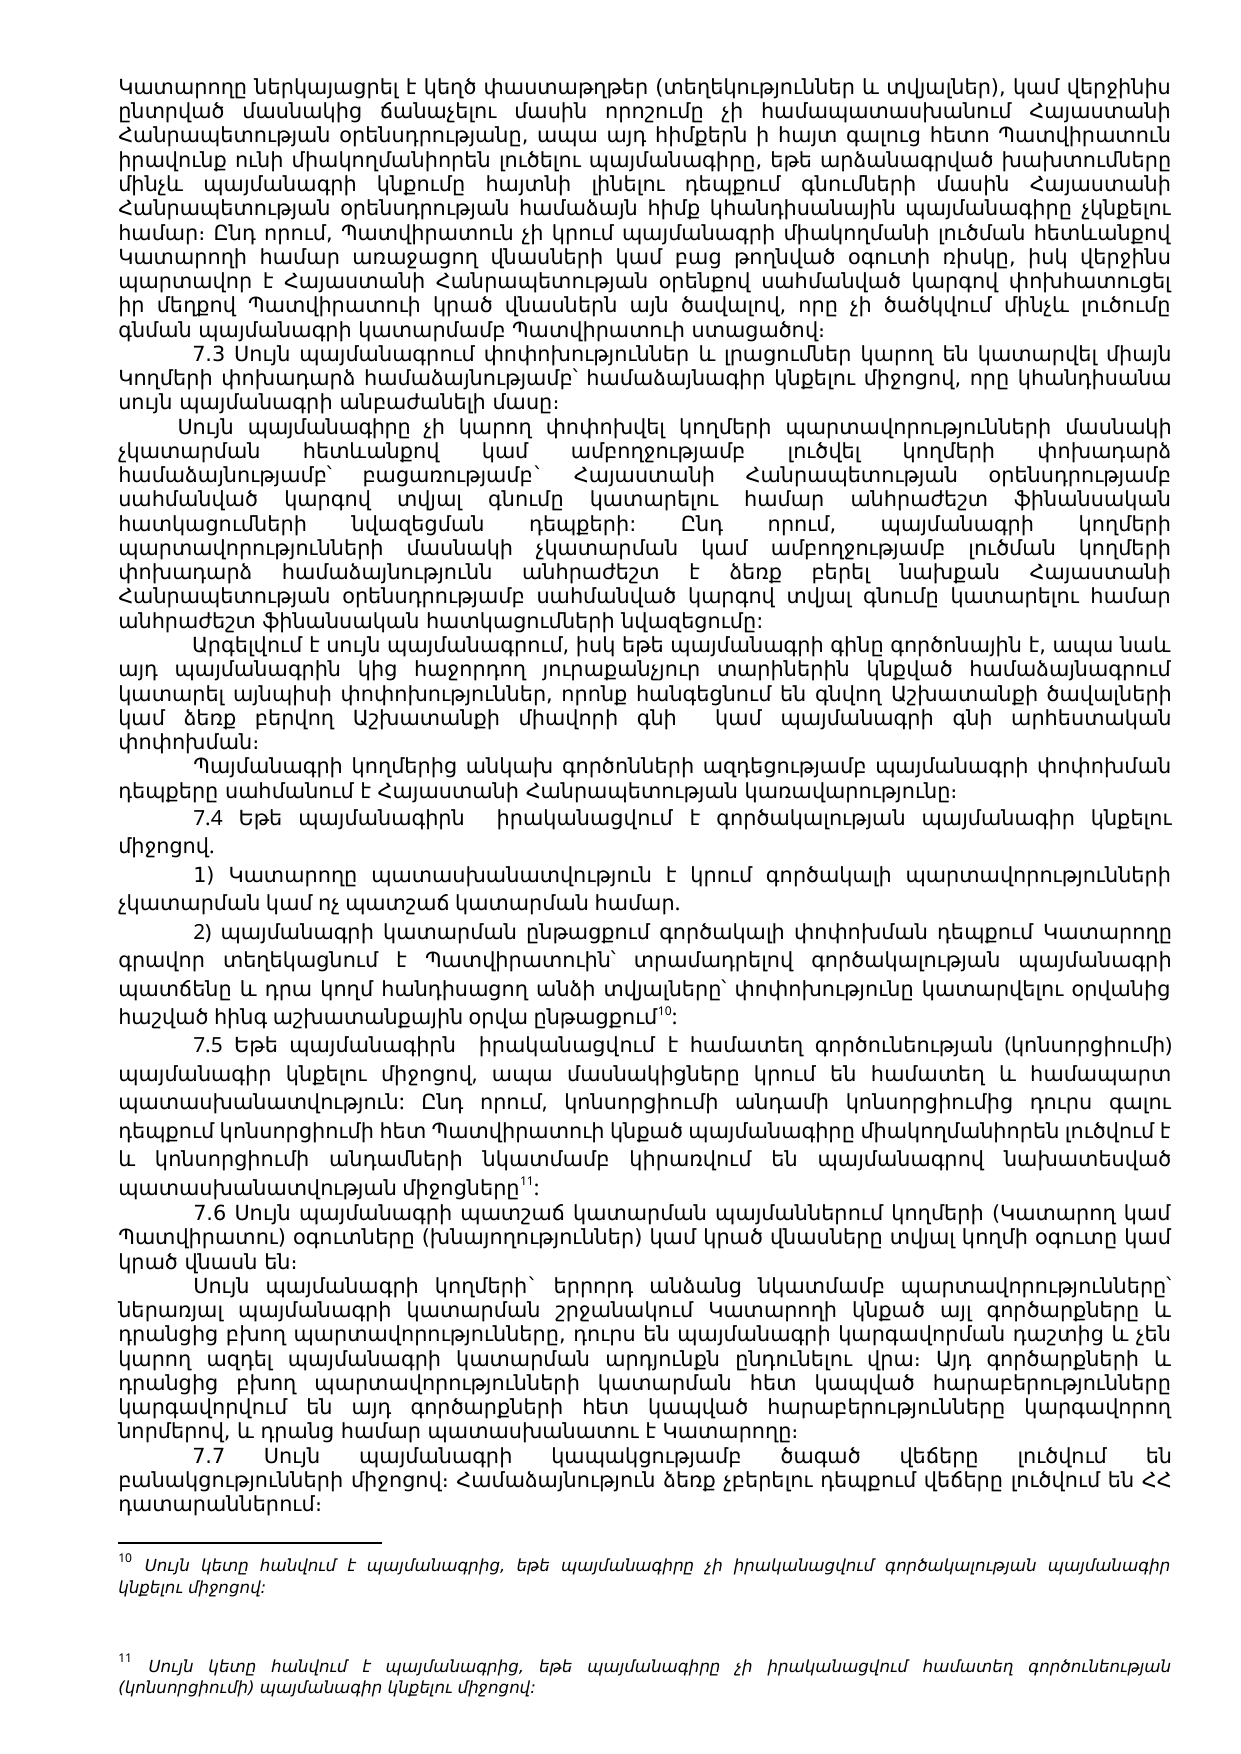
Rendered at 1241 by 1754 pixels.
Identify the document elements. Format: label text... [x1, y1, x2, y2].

text Արգելվում է սույն պայմանագրում, իսկ եթե պայմանագրի գինը գործոնային է, ապա նաև այդ պայմանագրին կից հաջորդող յուրաքանչյուր տարիներին կնքված համաձայնագրում կատարել այնպիսի փոփոխություններ, որոնք հանգեցնում են գնվող Աշխատանքի ծավալների կամ ձեռք բերվող Աշխատանքի միավորի գնի կամ պայմանագրի գնի արհեստական փոփոխման։ [118, 633, 1172, 754]
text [118, 75, 1172, 342]
text Սույն պայմանագրի կողմերի` երրորդ անձանց նկատմամբ պարտավորությունները՝ ներառյալ պայմանագրի կատարման շրջանակում Կատարողի կնքած այլ գործարքները և դրանցից բխող պարտավորությունները, դուրս են պայմանագրի կարգավորման դաշտից և չեն կարող ազդել պայմանագրի կատարման արդյունքն ընդունելու վրա։ Այդ գործարքների և դրանցից բխող պարտավորությունների կատարման հետ կապված հարաբերությունները կարգավորվում են այդ գործարքների հետ կապված հարաբերությունները կարգավորող նորմերով, և դրանց համար պատասխանատու է Կատարողը։ [118, 1274, 1172, 1444]
text 7.3 Սույն պայմանագրում փոփոխություններ և լրացումներ կարող են կատարվել միայն Կողմերի փոխադարձ համաձայնությամբ՝ համաձայնագիր կնքելու միջոցով, որը կհանդիսանա սույն պայմանագրի անբաժանելի մասը։ [118, 342, 1172, 415]
text 7.4 Եթե պայմանագիրն իրականացվում է գործակալության պայմանագիր կնքելու միջոցով. [118, 803, 1172, 860]
text 1) Կատարողը պատասխանատվություն է կրում գործակալի պարտավորությունների չկատարման կամ ոչ պատշաճ կատարման համար. [118, 860, 1172, 917]
text 2) պայմանագրի կատարման ընթացքում գործակալի փոփոխման դեպքում Կատարողը գրավոր տեղեկացնում է Պատվիրատուին՝ տրամադրելով գործակալության պայմանագրի պատճենը և դրա կողմ հանդիսացող անձի տվյալները՝ փոփոխությունը կատարվելու օրվանից հաշված հինգ աշխատանքային օրվա ընթացքում: [118, 917, 1172, 1031]
text 7.7 Սույն պայմանագրի կապակցությամբ ծագած վեճերը լուծվում են բանակցությունների միջոցով։ Համաձայնություն ձեռք չբերելու դեպքում վեճերը լուծվում են ՀՀ դատարաններում։ [118, 1444, 1172, 1517]
text 7.5 Եթե պայմանագիրն իրականացվում է համատեղ գործունեության (կոնսորցիումի) պայմանագիր կնքելու միջոցով, ապա մասնակիցները կրում են համատեղ և համապարտ պատասխանատվություն: Ընդ որում, կոնսորցիումի անդամի կոնսորցիումից դուրս գալու դեպքում կոնսորցիումի հետ Պատվիրատուի կնքած պայմանագիրը միակողմանիորեն լուծվում է և կոնսորցիումի անդամների նկատմամբ կիրառվում են պայմանագրով նախատեսված պատասխանատվության միջոցները: [118, 1031, 1172, 1201]
text Սույն պայմանագիրը չի կարող փոփոխվել կողմերի պարտավորությունների մասնակի չկատարման հետևանքով կամ ամբողջությամբ լուծվել կողմերի փոխադարձ համաձայնությամբ՝ բացառությամբ` Հայաստանի Հանրապետության օրենսդրությամբ սահմանված կարգով տվյալ գնումը կատարելու համար անհրաժեշտ ֆինանսական հատկացումների նվազեցման դեպքերի: Ընդ որում, պայմանագրի կողմերի պարտավորությունների մասնակի չկատարման կամ ամբողջությամբ լուծման կողմերի փոխադարձ համաձայնությունն անհրաժեշտ է ձեռք բերել նախքան Հայաստանի Հանրապետության օրենսդրությամբ սահմանված կարգով տվյալ գնումը կատարելու համար անհրաժեշտ ֆինանսական հատկացումների նվազեցումը: [118, 415, 1172, 633]
text 7.6 Սույն պայմանագրի պատշաճ կատարման պայմաններում կողմերի (Կատարող կամ Պատվիրատու) օգուտները (խնայողություններ) կամ կրած վնասները տվյալ կողմի օգուտը կամ կրած վնասն են։ [118, 1201, 1172, 1274]
text Պայմանագրի կողմերից անկախ գործոնների ազդեցությամբ պայմանագրի փոփոխման դեպքերը սահմանում է Հայաստանի Հանրապետության կառավարությունը։ [118, 754, 1172, 803]
